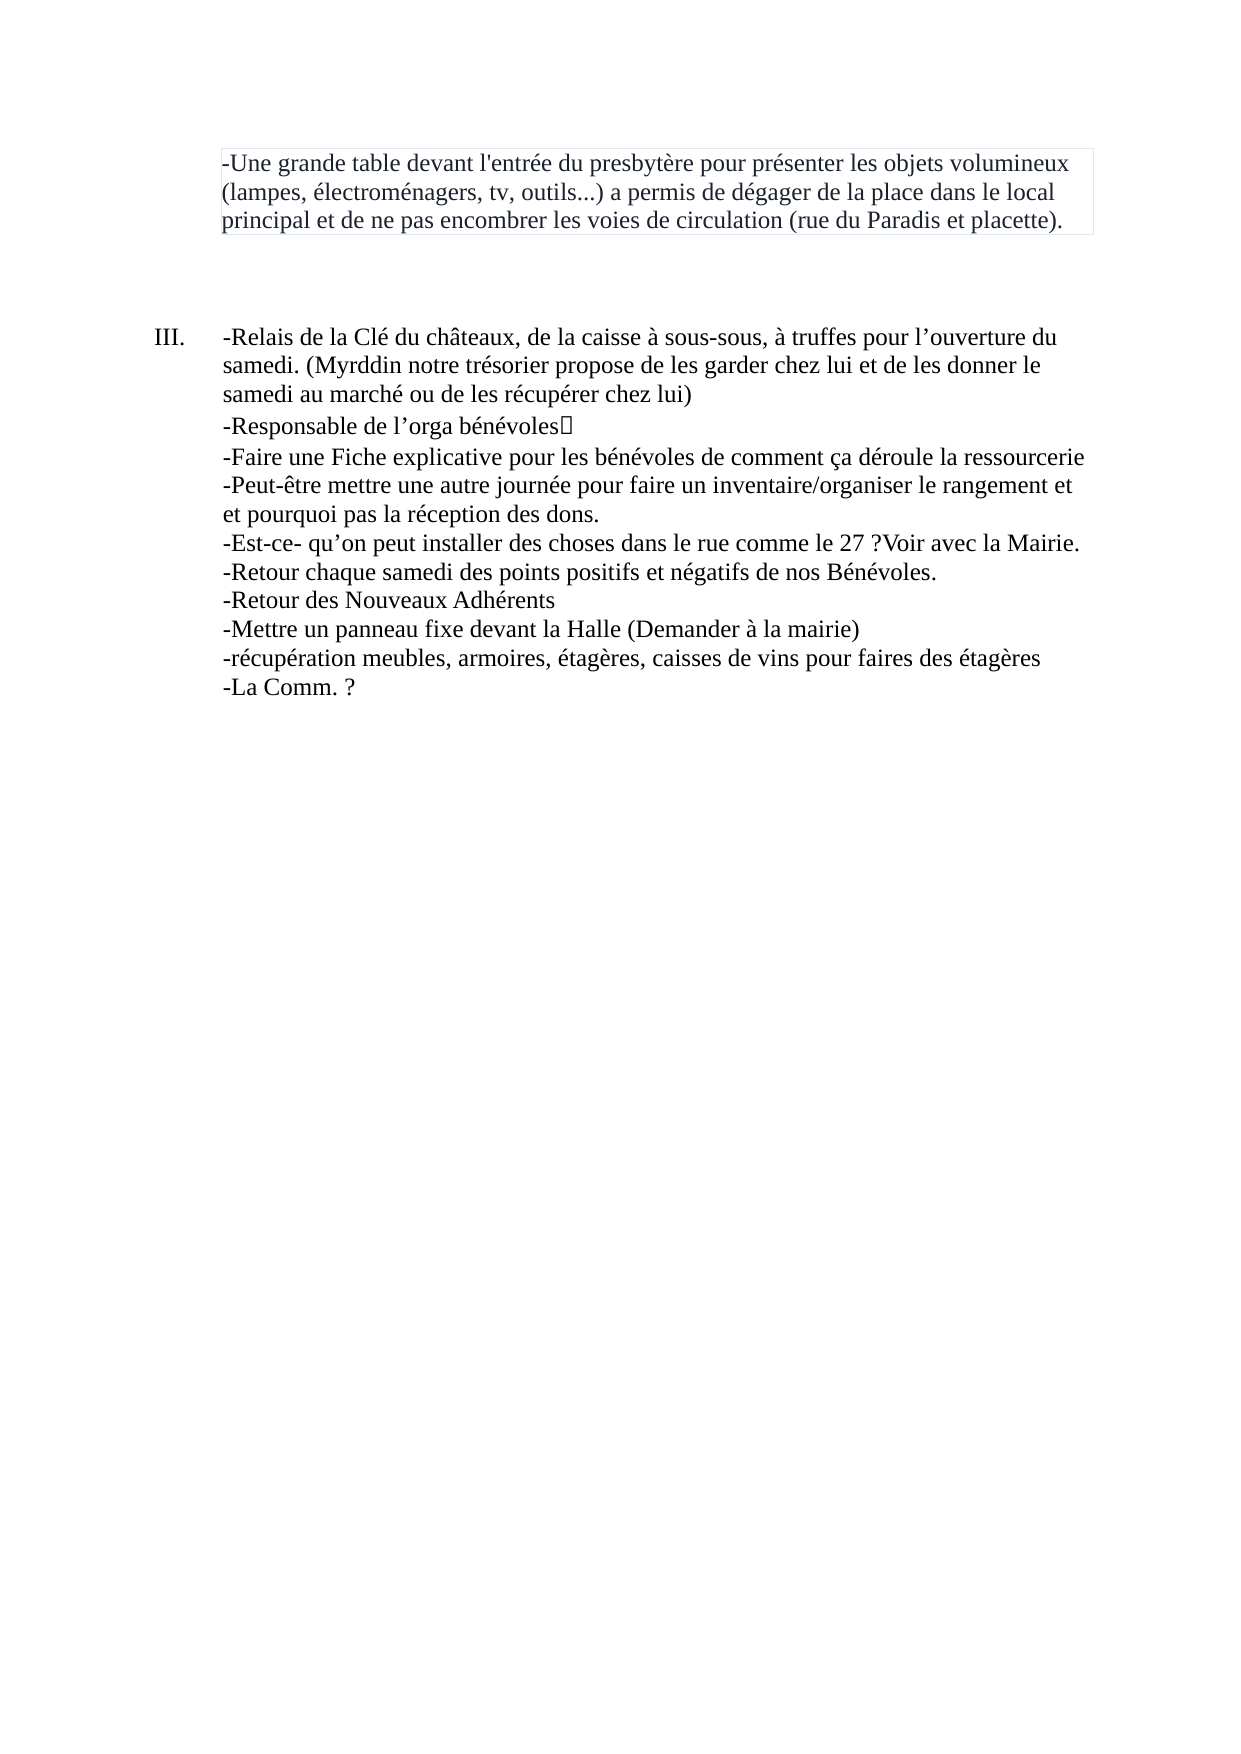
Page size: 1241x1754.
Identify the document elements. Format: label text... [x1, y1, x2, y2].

list -Relais de la Clé du châteaux, de la caisse à sous-sous, à truffes pour l’ouverture du samedi. (Myrddin notre trésorier propose de les garder chez lui et de les donner le samedi au marché ou de les récupérer chez lui) [185, 322, 1093, 408]
list -Retour des Nouveaux Adhérents [223, 586, 1093, 614]
list -Responsable de l’orga bénévoles🤪 [223, 408, 1093, 442]
list -Mettre un panneau fixe devant la Halle (Demander à la mairie) [223, 614, 1093, 643]
list -Faire une Fiche explicative pour les bénévoles de comment ça déroule la ressourcerie -Peut-être mettre une autre journée pour faire un inventaire/organiser le rangement et et pourquoi pas la réception des dons. [223, 442, 1093, 528]
list -Est-ce- qu’on peut installer des choses dans le rue comme le 27 ?Voir avec la Mairie. [223, 528, 1093, 557]
list -récupération meubles, armoires, étagères, caisses de vins pour faires des étagères [223, 643, 1093, 672]
list -Retour chaque samedi des points positifs et négatifs de nos Bénévoles. [223, 557, 1093, 586]
list -La Comm. ? [223, 672, 1093, 701]
text -Une grande table devant l'entrée du presbytère pour présenter les objets volumineux (lampes, électroménagers, tv, outils...) a permis de dégager de la place dans le local principal et de ne pas encombrer les voies de circulation (rue du Paradis et placette). [222, 149, 1093, 234]
